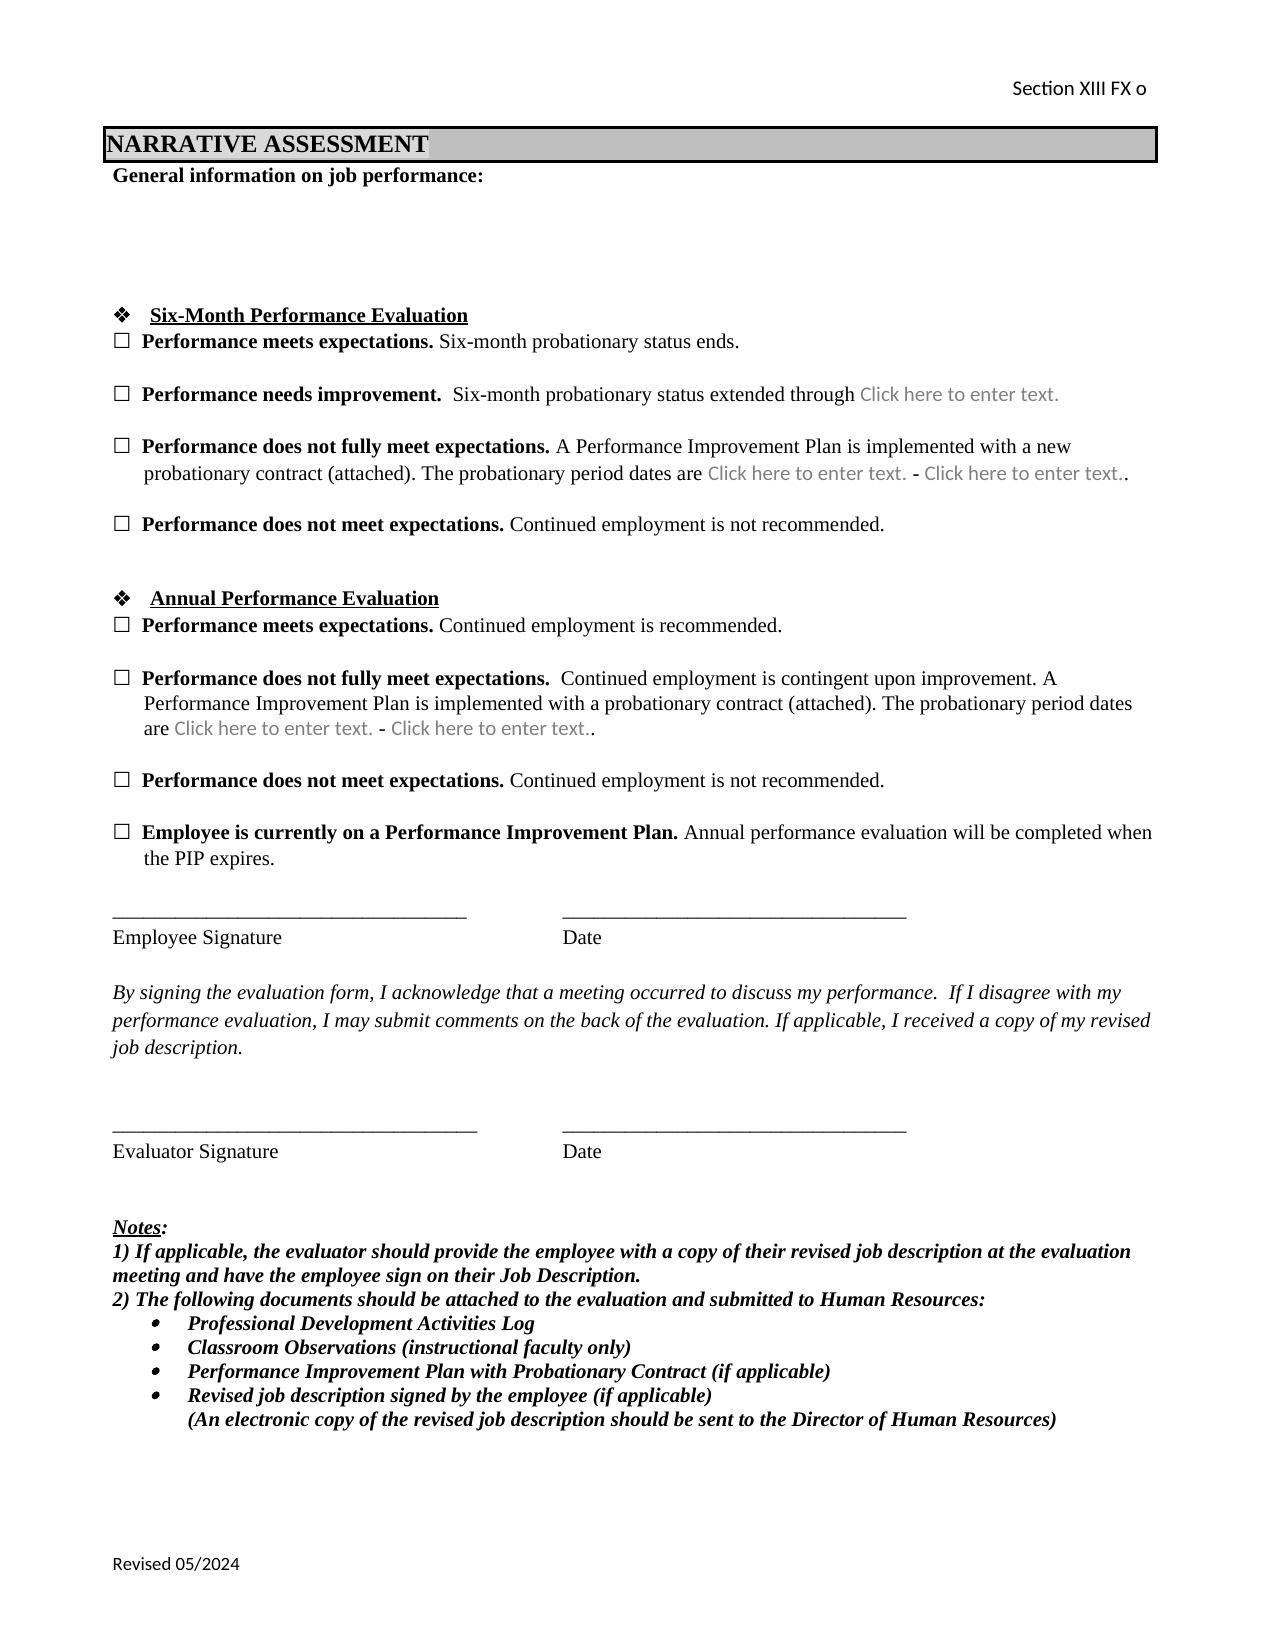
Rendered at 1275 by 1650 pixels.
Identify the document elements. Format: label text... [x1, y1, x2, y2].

text ___________________________________ _________________________________ [112, 1111, 1162, 1135]
text 1) If applicable, the evaluator should provide the employee with a copy of their revised job description at the evaluation meeting and have the employee sign on their Job Description. [112, 1239, 1162, 1287]
text 2) The following documents should be attached to the evaluation and submitted to Human Resources: [112, 1287, 1162, 1311]
text By signing the evaluation form, I acknowledge that a meeting occurred to discuss my performance. If I disagree with my performance evaluation, I may submit comments on the back of the evaluation. If applicable, I received a copy of my revised job description. [112, 980, 1162, 1059]
text Performance Improvement Plan is implemented with a probationary contract (attached). The probationary period dates [112, 691, 1162, 715]
text Employee Signature Date [112, 925, 1162, 949]
list Performance Improvement Plan with Probationary Contract (if applicable) [150, 1359, 1162, 1383]
text Performance meets expectations. Continued employment is recommended. [112, 610, 1162, 639]
list Classroom Observations (instructional faculty only) [150, 1335, 1162, 1359]
text Notes: [112, 1215, 1162, 1239]
text Performance does not meet expectations. Continued employment is not recommended. [112, 765, 1162, 793]
list Annual Performance Evaluation [112, 586, 1162, 610]
text Performance does not fully meet expectations. Continued employment is contingent upon improvement. A [112, 663, 1162, 691]
text Performance does not meet expectations. Continued employment is not recommended. [112, 509, 1162, 538]
text __________________________________ _________________________________ [112, 897, 1162, 921]
text General information on job performance: [112, 163, 1162, 187]
text Evaluator Signature Date [112, 1139, 1162, 1163]
list Professional Development Activities Log [150, 1311, 1162, 1335]
text (An electronic copy of the revised job description should be sent to the Director of Human Resources) [150, 1407, 1162, 1431]
text probationary contract (attached). The probationary period dates are - . [112, 460, 1162, 486]
table_header NARRATIVE ASSESSMENT [106, 129, 1155, 160]
text are - . [112, 715, 1162, 741]
text Performance does not fully meet expectations. A Performance Improvement Plan is implemented with a new [112, 432, 1162, 460]
text Performance needs improvement. Six-month probationary status extended through [112, 379, 1162, 408]
text Employee is currently on a Performance Improvement Plan. Annual performance evaluation will be completed when [112, 817, 1162, 846]
text Performance meets expectations. Six-month probationary status ends. [112, 327, 1162, 355]
text the PIP expires. [112, 846, 1162, 870]
list Six-Month Performance Evaluation [112, 303, 1162, 327]
list Revised job description signed by the employee (if applicable) [150, 1383, 1162, 1407]
